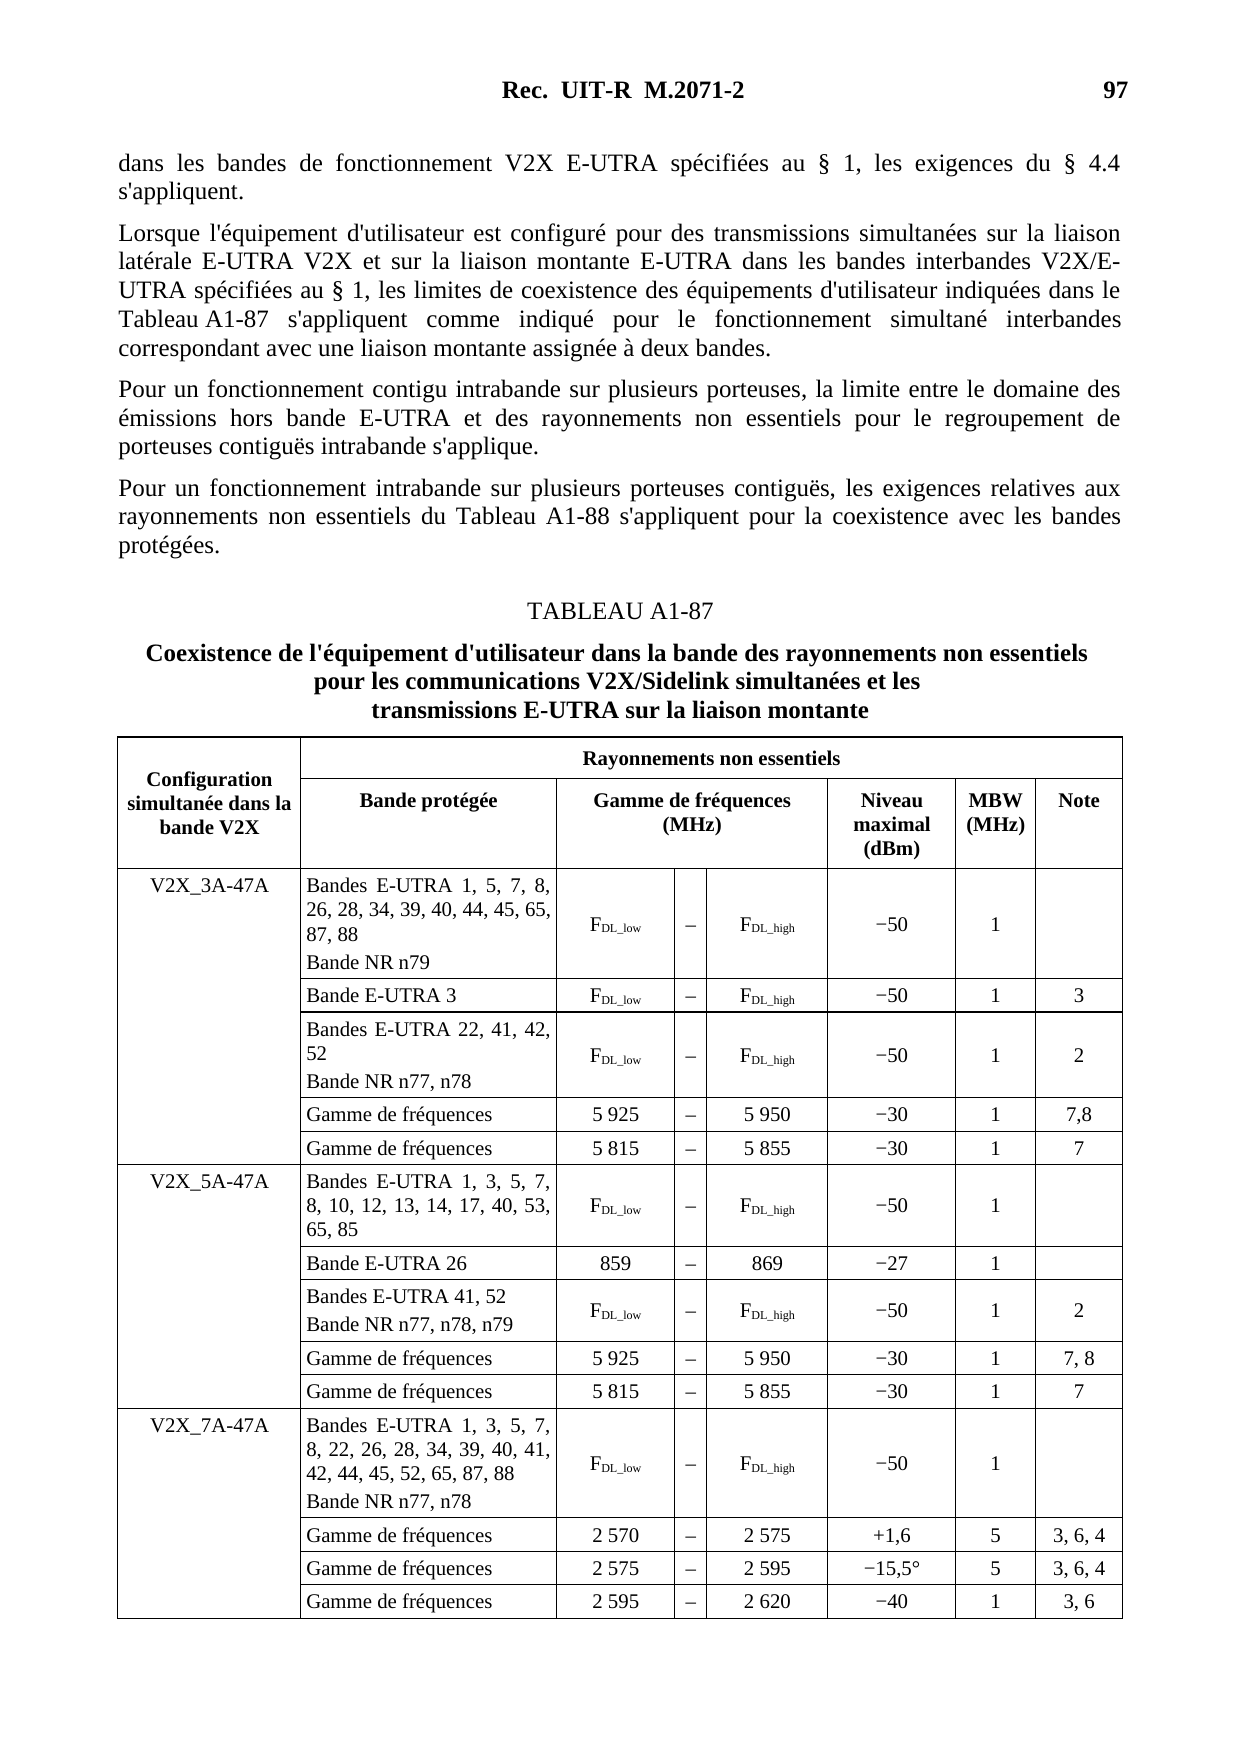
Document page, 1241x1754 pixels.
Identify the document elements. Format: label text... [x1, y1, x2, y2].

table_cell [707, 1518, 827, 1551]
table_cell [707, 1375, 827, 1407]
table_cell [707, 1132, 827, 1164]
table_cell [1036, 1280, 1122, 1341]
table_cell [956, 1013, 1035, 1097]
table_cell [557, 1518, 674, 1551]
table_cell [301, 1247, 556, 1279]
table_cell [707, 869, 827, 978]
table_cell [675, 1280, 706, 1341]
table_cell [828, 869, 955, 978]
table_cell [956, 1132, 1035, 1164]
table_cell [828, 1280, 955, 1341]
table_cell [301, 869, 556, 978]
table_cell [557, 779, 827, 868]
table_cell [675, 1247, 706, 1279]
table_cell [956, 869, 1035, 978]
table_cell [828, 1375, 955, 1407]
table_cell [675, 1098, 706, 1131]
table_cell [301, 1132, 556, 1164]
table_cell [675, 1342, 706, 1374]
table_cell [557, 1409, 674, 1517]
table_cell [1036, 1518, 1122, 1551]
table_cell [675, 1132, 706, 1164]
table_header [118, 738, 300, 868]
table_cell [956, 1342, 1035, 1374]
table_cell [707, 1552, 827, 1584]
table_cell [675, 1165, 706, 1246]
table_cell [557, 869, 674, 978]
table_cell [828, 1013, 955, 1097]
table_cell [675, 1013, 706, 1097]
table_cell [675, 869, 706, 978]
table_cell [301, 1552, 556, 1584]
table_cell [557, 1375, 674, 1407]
text TABLEAU A1-87 [118, 596, 1122, 625]
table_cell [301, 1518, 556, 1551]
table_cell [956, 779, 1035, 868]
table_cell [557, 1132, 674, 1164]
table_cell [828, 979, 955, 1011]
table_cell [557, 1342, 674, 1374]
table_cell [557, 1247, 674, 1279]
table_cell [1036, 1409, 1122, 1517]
text Pour un fonctionnement contigu intrabande sur plusieurs porteuses, la limite entre le domaine des émissions hors bande E-UTRA et des rayonnements non essentiels pour le regroupement de porteuses contiguës intrabande s'applique. [118, 374, 1122, 460]
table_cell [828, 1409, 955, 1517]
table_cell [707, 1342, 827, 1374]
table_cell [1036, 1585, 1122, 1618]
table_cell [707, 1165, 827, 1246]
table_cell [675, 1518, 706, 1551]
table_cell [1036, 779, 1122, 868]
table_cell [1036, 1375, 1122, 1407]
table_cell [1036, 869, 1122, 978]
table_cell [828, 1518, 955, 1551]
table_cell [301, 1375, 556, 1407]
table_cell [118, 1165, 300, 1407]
text Lorsque l'équipement d'utilisateur est configuré pour des transmissions simultanées sur la liaison latérale E-UTRA V2X et sur la liaison montante E-UTRA dans les bandes interbandes V2X/E-UTRA spécifiées au § 1, les limites de coexistence des équipements d'utilisateur indiquées dans le Tableau A1-87 s'appliquent comme indiqué pour le fonctionnement simultané interbandes correspondant avec une liaison montante assignée à deux bandes. [118, 218, 1122, 361]
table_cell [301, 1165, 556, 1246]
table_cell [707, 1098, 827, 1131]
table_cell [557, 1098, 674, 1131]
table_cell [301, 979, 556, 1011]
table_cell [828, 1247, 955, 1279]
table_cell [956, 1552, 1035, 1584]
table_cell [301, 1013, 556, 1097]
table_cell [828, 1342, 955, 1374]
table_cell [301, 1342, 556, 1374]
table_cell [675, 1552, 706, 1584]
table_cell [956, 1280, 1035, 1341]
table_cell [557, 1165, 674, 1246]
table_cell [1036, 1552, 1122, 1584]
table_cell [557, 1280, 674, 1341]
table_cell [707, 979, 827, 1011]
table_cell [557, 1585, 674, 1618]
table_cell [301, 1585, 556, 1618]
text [118, 148, 1122, 205]
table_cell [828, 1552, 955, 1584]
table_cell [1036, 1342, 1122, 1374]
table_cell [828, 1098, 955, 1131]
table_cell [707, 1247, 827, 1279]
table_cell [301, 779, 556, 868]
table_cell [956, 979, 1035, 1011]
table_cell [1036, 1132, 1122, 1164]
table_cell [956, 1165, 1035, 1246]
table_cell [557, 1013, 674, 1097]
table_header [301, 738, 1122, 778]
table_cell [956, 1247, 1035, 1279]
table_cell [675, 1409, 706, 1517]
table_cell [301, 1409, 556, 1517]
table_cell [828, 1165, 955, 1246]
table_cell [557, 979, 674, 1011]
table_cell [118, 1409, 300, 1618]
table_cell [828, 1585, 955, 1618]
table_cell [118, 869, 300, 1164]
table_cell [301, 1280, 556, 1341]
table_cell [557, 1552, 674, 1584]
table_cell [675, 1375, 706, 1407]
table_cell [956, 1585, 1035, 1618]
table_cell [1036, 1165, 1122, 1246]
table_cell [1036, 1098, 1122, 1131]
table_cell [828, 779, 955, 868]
title Coexistence de l'équipement d'utilisateur dans la bande des rayonnements non essentiels pour les communications V2X/Sidelink simultanées et les transmissions E-UTRA sur la liaison montante [118, 638, 1122, 724]
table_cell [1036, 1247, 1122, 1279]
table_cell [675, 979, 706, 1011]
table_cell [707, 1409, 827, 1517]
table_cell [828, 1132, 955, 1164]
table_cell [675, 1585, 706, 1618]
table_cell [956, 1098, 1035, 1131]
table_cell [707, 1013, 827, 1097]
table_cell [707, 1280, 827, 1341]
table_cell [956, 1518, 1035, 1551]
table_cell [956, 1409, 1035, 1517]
text Pour un fonctionnement intrabande sur plusieurs porteuses contiguës, les exigences relatives aux rayonnements non essentiels du Tableau A1-88 s'appliquent pour la coexistence avec les bandes protégées. [118, 473, 1122, 559]
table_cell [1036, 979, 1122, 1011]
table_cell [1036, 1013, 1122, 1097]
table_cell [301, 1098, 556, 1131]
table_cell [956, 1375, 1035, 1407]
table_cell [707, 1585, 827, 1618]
